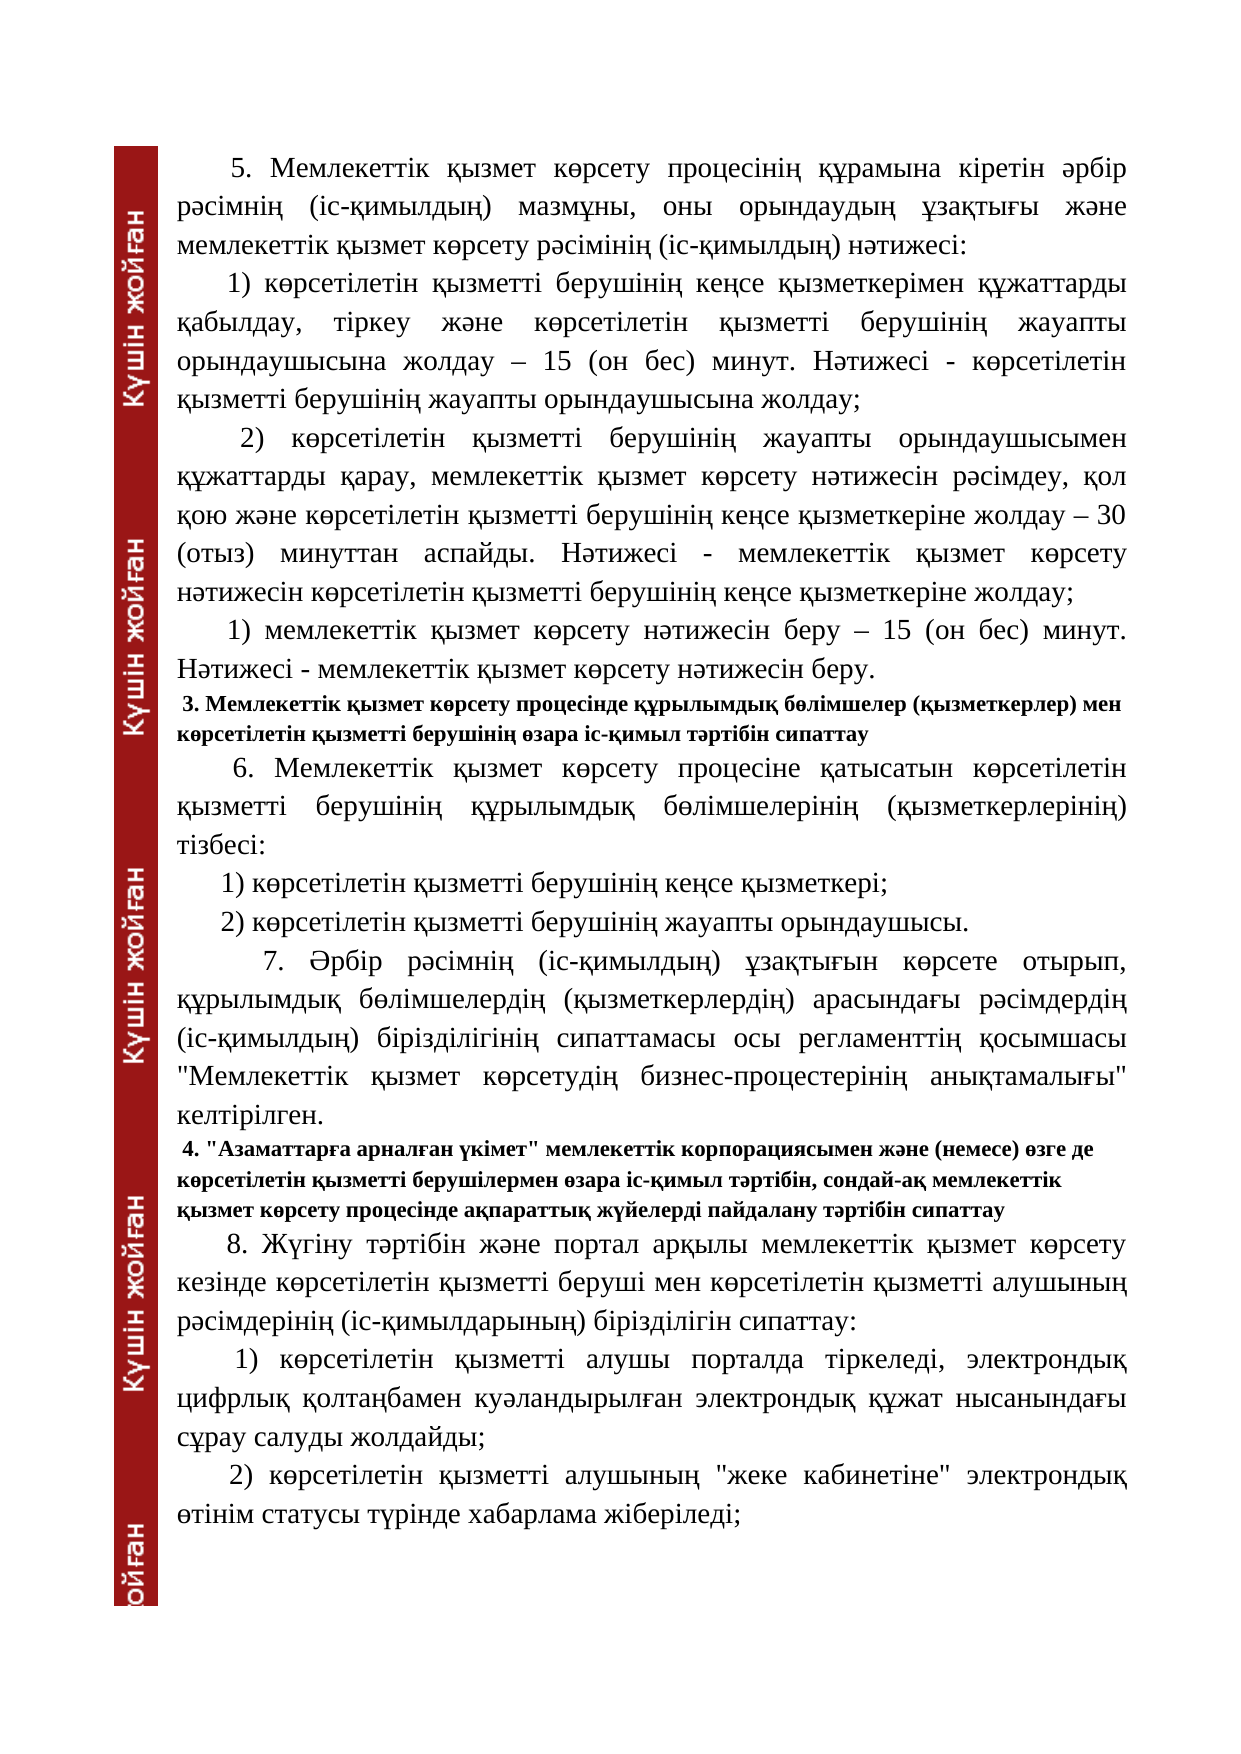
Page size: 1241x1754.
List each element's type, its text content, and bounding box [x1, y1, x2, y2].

text 6. Мемлекеттік қызмет көрсету процесіне қатысатын көрсетілетін қызметті берушінің құрылымдық бөлімшелерінің (қызметкерлерінің) тізбесі: [112, 750, 1128, 861]
text 4. "Азаматтарға арналған үкімет" мемлекеттік корпорациясымен және (немесе) өзге де көрсетілетін қызметті берушілермен өзара іс-қимыл тәртібін, сондай-ақ мемлекеттік қызмет көрсету процесінде ақпараттық жүйелерді пайдалану тәртібін сипаттау [112, 1135, 1128, 1222]
text 2) көрсетілетін қызметті берушінің жауапты орындаушысымен құжаттарды қарау, мемлекеттік қызмет көрсету нәтижесін рәсімдеу, қол қою және көрсетілетін қызметті берушінің кеңсе қызметкеріне жолдау – 30 (отыз) минуттан аспайды. Нәтижесі - мемлекеттік қызмет көрсету нәтижесін көрсетілетін қызметті берушінің кеңсе қызметкеріне жолдау; [112, 420, 1128, 607]
picture [114, 1452, 158, 1457]
picture [114, 861, 158, 866]
picture [114, 1337, 158, 1342]
picture [114, 684, 158, 689]
text 5. Мемлекеттік қызмет көрсету процесінің құрамына кіретін әрбір рәсімнің (іс-қимылдың) мазмұны, оны орындаудың ұзақтығы және мемлекеттік қызмет көрсету рәсімінің (іс-қимылдың) нәтижесі: [112, 150, 1128, 261]
text 8. Жүгіну тәртібін және портал арқылы мемлекеттік қызмет көрсету кезінде көрсетілетін қызметті беруші мен көрсетілетін қызметті алушының рәсімдерінің (іс-қимылдарының) бірізділігін сипаттау: [112, 1226, 1128, 1337]
text 2) көрсетілетін қызметті алушының "жеке кабинетіне" электрондық өтінім статусы түрінде хабарлама жіберіледі; [112, 1457, 1128, 1529]
picture [114, 899, 158, 904]
picture [114, 1222, 158, 1226]
picture [114, 938, 158, 943]
picture [114, 1130, 158, 1135]
text 2) көрсетілетін қызметті берушінің жауапты орындаушысы. [112, 904, 1128, 938]
picture [114, 146, 158, 150]
text 1) көрсетілетін қызметті алушы порталда тіркеледі, электрондық цифрлық қолтаңбамен куәландырылған электрондық құжат нысанындағы сұрау салуды жолдайды; [112, 1342, 1128, 1452]
picture [114, 261, 158, 266]
text 1) мемлекеттік қызмет көрсету нәтижесін беру – 15 (он бес) минут. Нәтижесі - мемлекеттік қызмет көрсету нәтижесін беру. [112, 612, 1128, 684]
text 3. Мемлекеттік қызмет көрсету процесінде құрылымдық бөлімшелер (қызметкерлер) мен көрсетілетін қызметті берушінің өзара іс-қимыл тәртібін сипаттау [112, 689, 1128, 746]
picture [114, 415, 158, 420]
text 7. Әрбір рәсімнің (іс-қимылдың) ұзақтығын көрсете отырып, құрылымдық бөлімшелердің (қызметкерлердің) арасындағы рәсімдердің (іс-қимылдың) бірізділігінің сипаттамасы осы регламенттің қосымшасы "Мемлекеттік қызмет көрсетудің бизнес-процестерінің анықтамалығы" келтірілген. [112, 943, 1128, 1130]
text 1) көрсетілетін қызметті берушінің кеңсе қызметкерімен құжаттарды қабылдау, тіркеу және көрсетілетін қызметті берушінің жауапты орындаушысына жолдау – 15 (он бес) минут. Нәтижесі - көрсетілетін қызметті берушінің жауапты орындаушысына жолдау; [112, 266, 1128, 415]
picture [114, 746, 158, 750]
picture [114, 1529, 158, 1606]
picture [114, 607, 158, 612]
text 1) көрсетілетін қызметті берушінің кеңсе қызметкері; [112, 866, 1128, 899]
